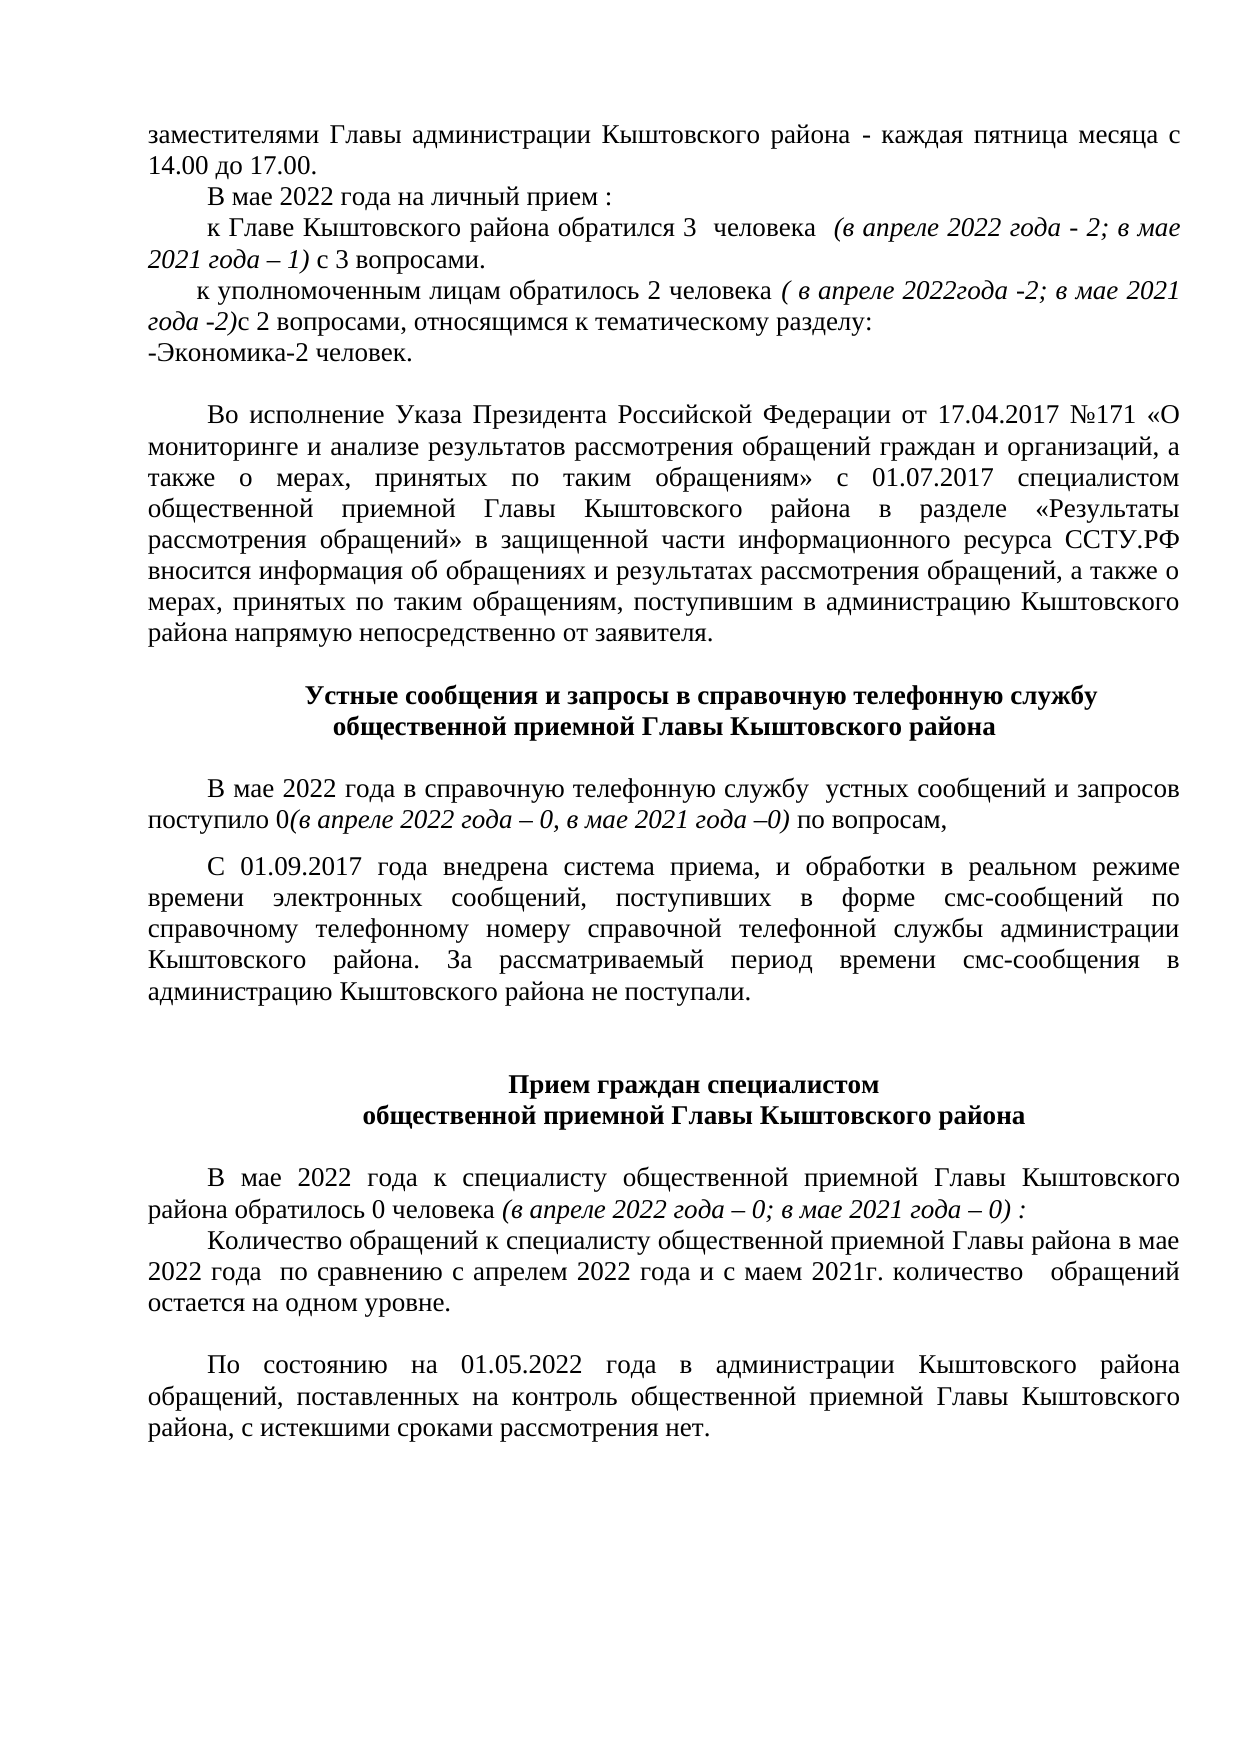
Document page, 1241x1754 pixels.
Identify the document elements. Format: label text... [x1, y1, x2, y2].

text к уполномоченным лицам обратилось 2 человека ( в апреле 2022года -2; в мае 2021 года -2)с 2 вопросами, относящимся к тематическому разделу: [148, 274, 1181, 336]
text общественной приемной Главы Кыштовского района [148, 1099, 1181, 1130]
text С 01.09.2017 года внедрена система приема, и обработки в реальном режиме времени электронных сообщений, поступивших в форме смс-сообщений по справочному телефонному номеру справочной телефонной службы администрации Кыштовского района. За рассматриваемый период времени смс-сообщения в администрацию Кыштовского района не поступали. [148, 850, 1181, 1006]
text В мае 2022 года к специалисту общественной приемной Главы Кыштовского района обратилось 0 человека (в апреле 2022 года – 0; в мае 2021 года – 0) : [148, 1162, 1181, 1224]
text Прием граждан специалистом [148, 1068, 1181, 1099]
text к Главе Кыштовского района обратился 3 человека (в апреле 2022 года - 2; в мае 2021 года – 1) с 3 вопросами. [148, 212, 1181, 274]
text Во исполнение Указа Президента Российской Федерации от 17.04.2017 №171 «О мониторинге и анализе результатов рассмотрения обращений граждан и организаций, а также о мерах, принятых по таким обращениям» с 01.07.2017 специалистом общественной приемной Главы Кыштовского района в разделе «Результаты рассмотрения обращений» в защищенной части информационного ресурса ССТУ.РФ вносится информация об обращениях и результатах рассмотрения обращений, а также о мерах, принятых по таким обращениям, поступившим в администрацию Кыштовского района напрямую непосредственно от заявителя. [148, 398, 1181, 648]
text В мае 2022 года в справочную телефонную службу устных сообщений и запросов поступило 0(в апреле 2022 года – 0, в мае 2021 года –0) по вопросам, [148, 772, 1181, 834]
text В мае 2022 года на личный прием : [148, 180, 1181, 212]
text -Экономика-2 человек. [148, 336, 1181, 367]
text По состоянию на 01.05.2022 года в администрации Кыштовского района обращений, поставленных на контроль общественной приемной Главы Кыштовского района, с истекшими сроками рассмотрения нет. [148, 1348, 1181, 1442]
text Количество обращений к специалисту общественной приемной Главы района в мае 2022 года по сравнению с апрелем 2022 года и с маем 2021г. количество обращений остается на одном уровне. [148, 1224, 1181, 1317]
text Устные сообщения и запросы в справочную телефонную службу общественной приемной Главы Кыштовского района [148, 679, 1181, 741]
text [148, 118, 1181, 180]
